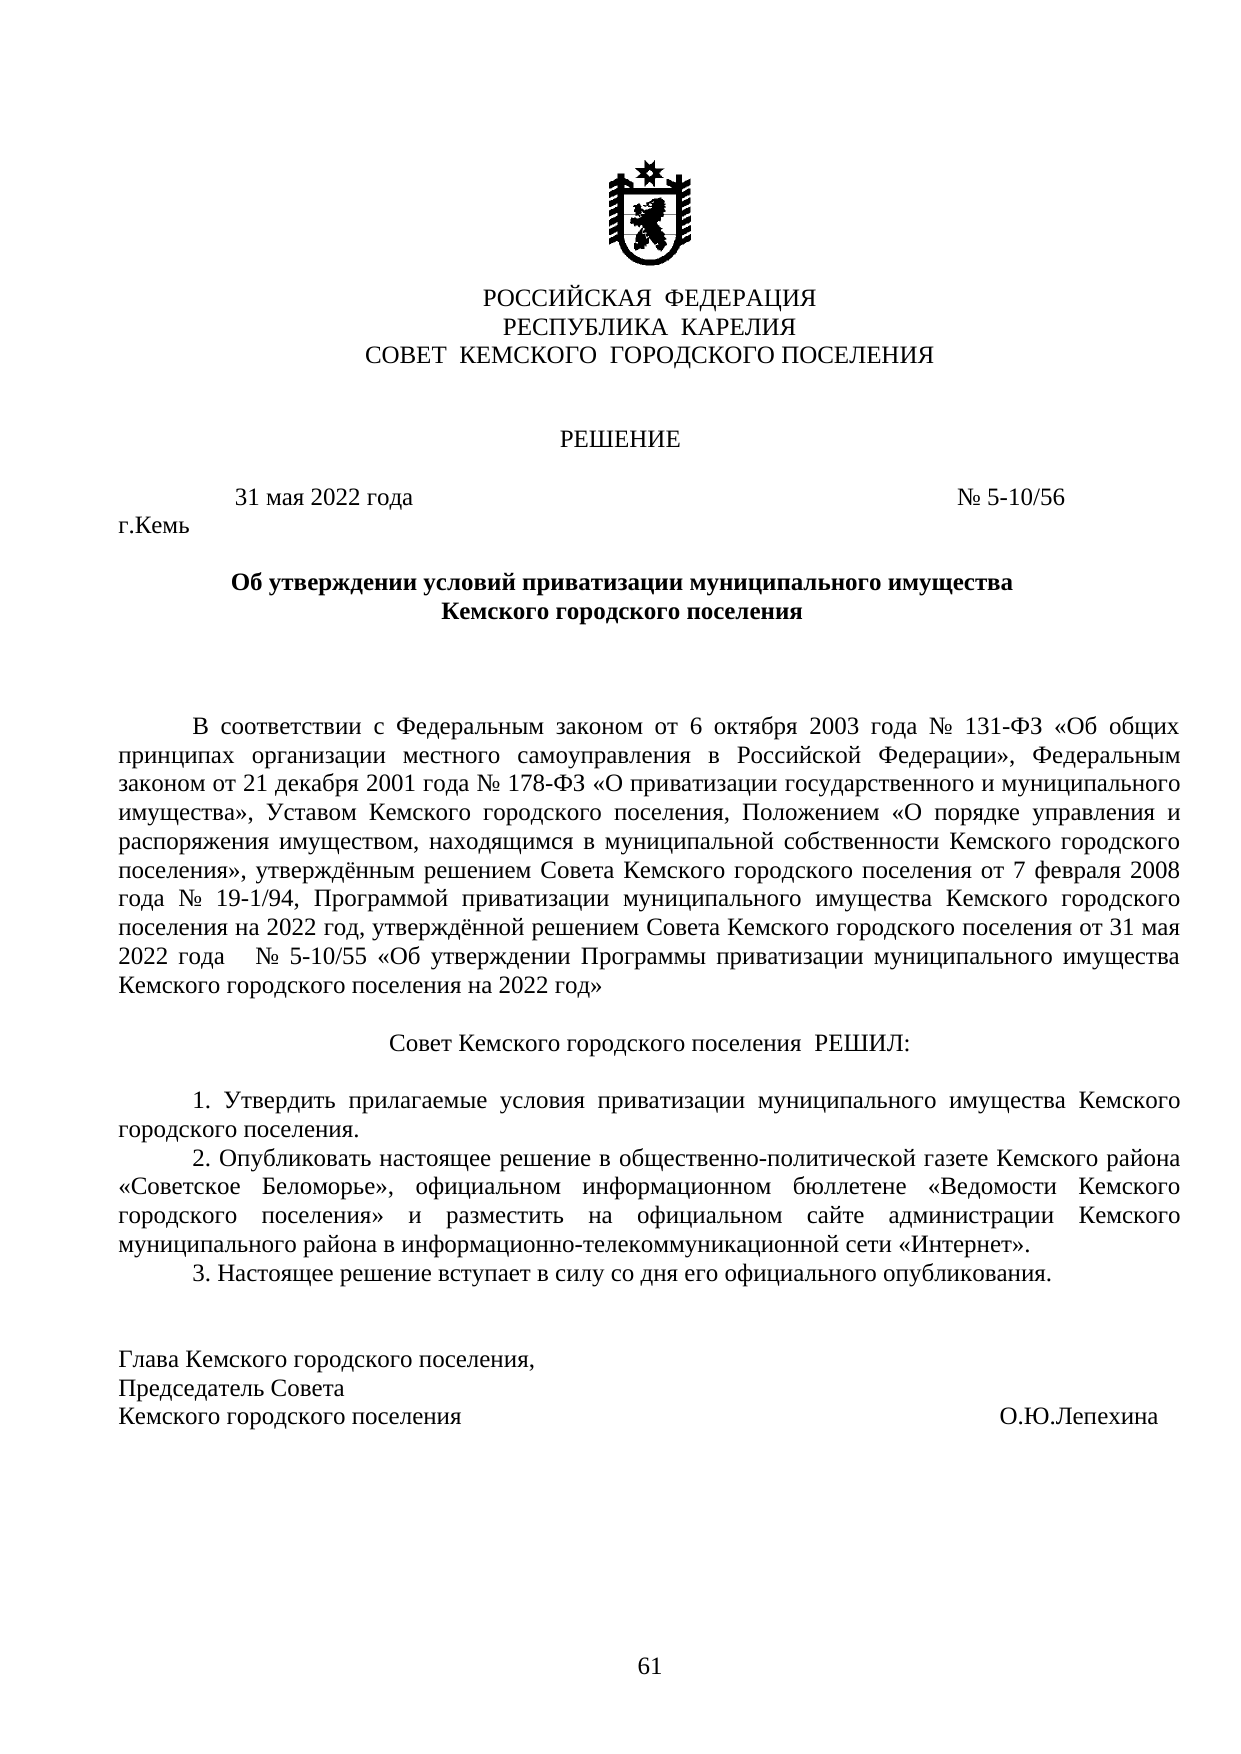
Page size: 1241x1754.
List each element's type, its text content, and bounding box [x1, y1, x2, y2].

text РОССИЙСКАЯ ФЕДЕРАЦИЯ [118, 283, 1181, 312]
text 2. Опубликовать настоящее решение в общественно-политической газете Кемского района «Советское Беломорье», официальном информационном бюллетене «Ведомости Кемского городского поселения» и разместить на официальном сайте администрации Кемского муниципального района в информационно-телекоммуникационной сети «Интернет». [118, 1143, 1181, 1258]
text РЕСПУБЛИКА КАРЕЛИЯ [118, 312, 1181, 340]
text СОВЕТ КЕМСКОГО ГОРОДСКОГО ПОСЕЛЕНИЯ [118, 340, 1181, 369]
text 3. Настоящее решение вступает в силу со дня его официального опубликования. [118, 1258, 1181, 1286]
text В соответствии с Федеральным законом от 6 октября 2003 года № 131-ФЗ «Об общих принципах организации местного самоуправления в Российской Федерации», Федеральным законом от 21 декабря 2001 года № 178-ФЗ «О приватизации государственного и муниципального имущества», Уставом Кемского городского поселения, Положением «О порядке управления и распоряжения имуществом, находящимся в муниципальной собственности Кемского городского поселения», утверждённым решением Совета Кемского городского поселения от 7 февраля 2008 года № 19-1/94, Программой приватизации муниципального имущества Кемского городского поселения на 2022 год, утверждённой решением Совета Кемского городского поселения от 31 мая 2022 года № 5-10/55 «Об утверждении Программы приватизации муниципального имущества Кемского городского поселения на 2022 год» [118, 711, 1181, 999]
text Председатель Совета [118, 1373, 1181, 1401]
text Совет Кемского городского поселения решил: [118, 1028, 1181, 1056]
text Глава Кемского городского поселения, [118, 1344, 1181, 1373]
text 31 мая 2022 года № 5-10/56 [118, 482, 1181, 511]
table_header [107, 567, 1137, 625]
text Кемского городского поселения О.Ю.Лепехина [118, 1401, 1181, 1430]
text 1. Утвердить прилагаемые условия приватизации муниципального имущества Кемского городского поселения. [118, 1085, 1181, 1143]
text г.Кемь [118, 511, 1181, 539]
text РЕШЕНИЕ [118, 424, 1181, 453]
